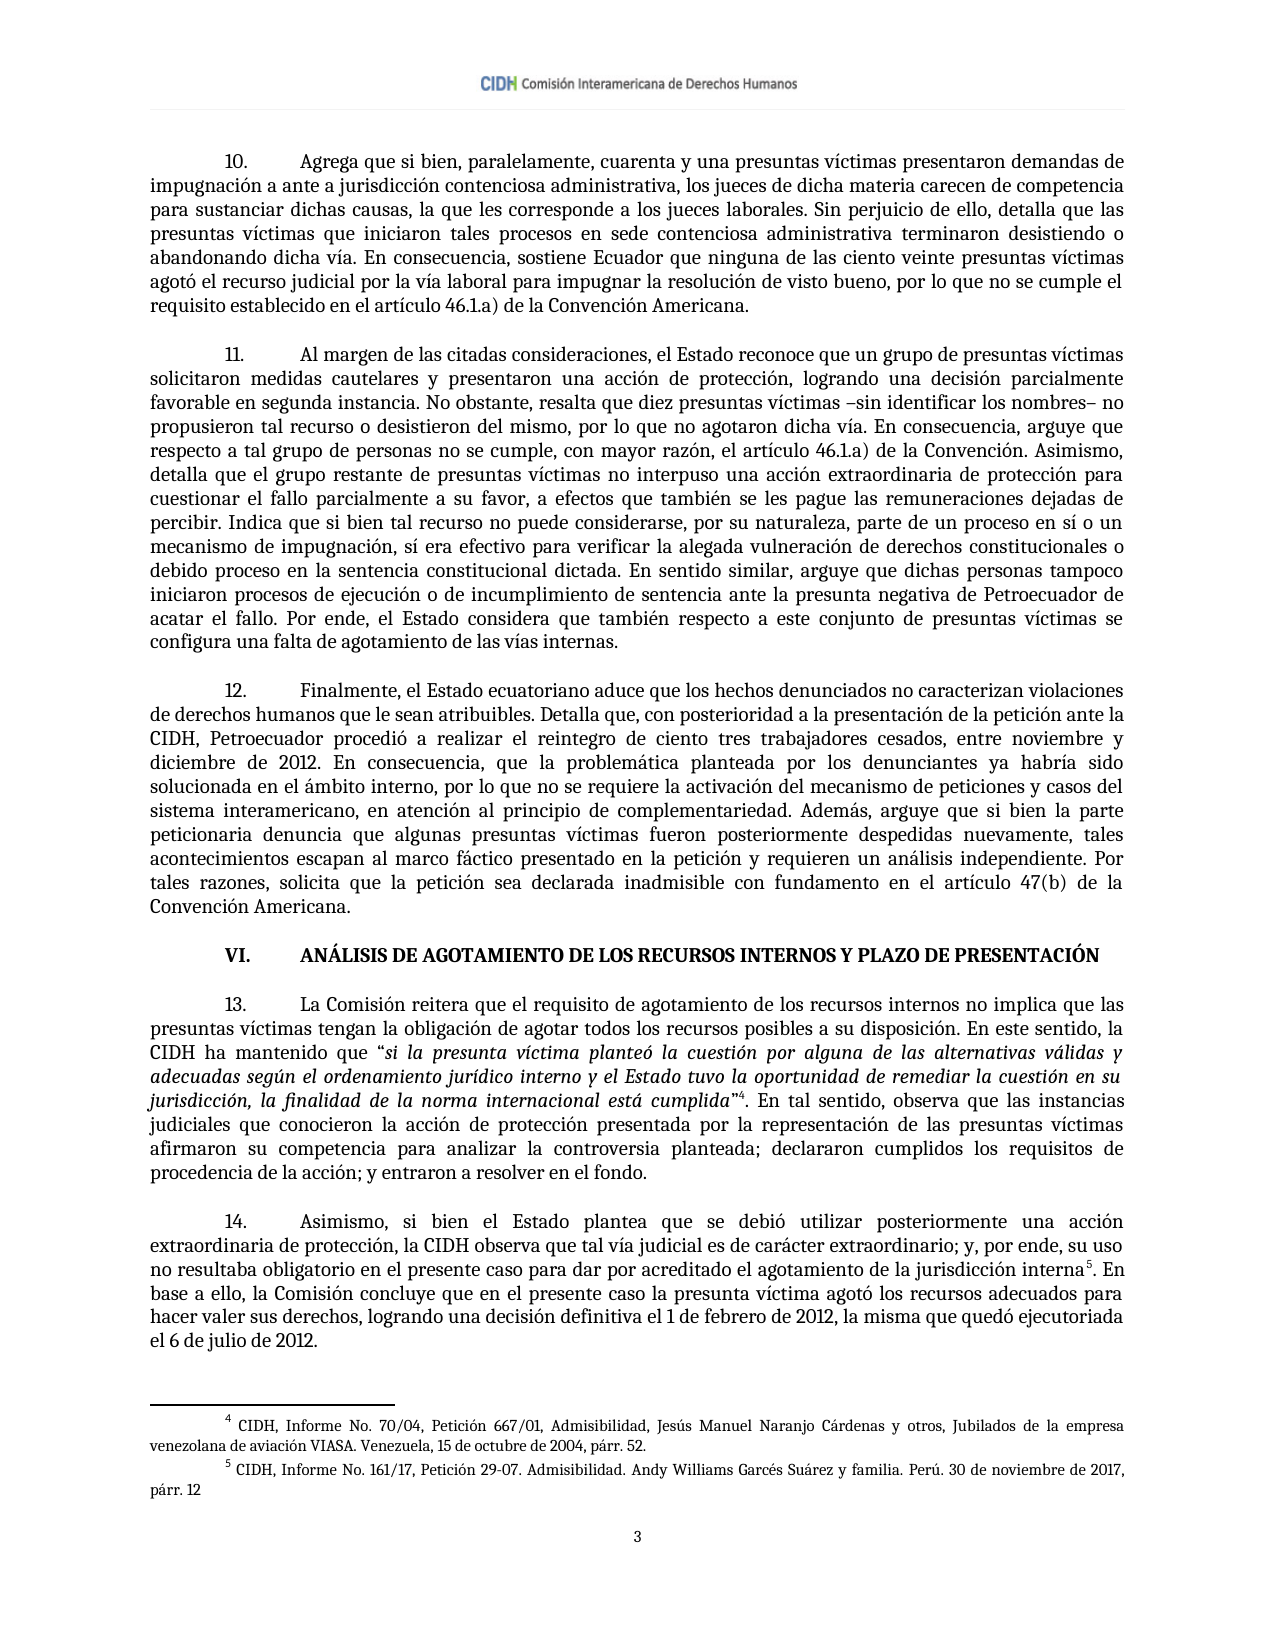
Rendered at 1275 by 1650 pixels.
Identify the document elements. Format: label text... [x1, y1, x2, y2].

list La Comisión reitera que el requisito de agotamiento de los recursos internos no implica que las presuntas víctimas tengan la obligación de agotar todos los recursos posibles a su disposición. En este sentido, la CIDH ha mantenido que “si la presunta víctima planteó la cuestión por alguna de las alternativas válidas y adecuadas según el ordenamiento jurídico interno y el Estado tuvo la oportunidad de remediar la cuestión en su jurisdicción, la finalidad de la norma internacional está cumplida”. En tal sentido, observa que las instancias judiciales que conocieron la acción de protección presentada por la representación de las presuntas víctimas afirmaron su competencia para analizar la controversia planteada; declararon cumplidos los requisitos de procedencia de la acción; y entraron a resolver en el fondo. [150, 993, 1125, 1184]
list Agrega que si bien, paralelamente, cuarenta y una presuntas víctimas presentaron demandas de impugnación a ante a jurisdicción contenciosa administrativa, los jueces de dicha materia carecen de competencia para sustanciar dichas causas, la que les corresponde a los jueces laborales. Sin perjuicio de ello, detalla que las presuntas víctimas que iniciaron tales procesos en sede contenciosa administrativa terminaron desistiendo o abandonando dicha vía. En consecuencia, sostiene Ecuador que ninguna de las ciento veinte presuntas víctimas agotó el recurso judicial por la vía laboral para impugnar la resolución de visto bueno, por lo que no se cumple el requisito establecido en el artículo 46.1.a) de la Convención Americana. [150, 150, 1125, 318]
list Finalmente, el Estado ecuatoriano aduce que los hechos denunciados no caracterizan violaciones de derechos humanos que le sean atribuibles. Detalla que, con posterioridad a la presentación de la petición ante la CIDH, Petroecuador procedió a realizar el reintegro de ciento tres trabajadores cesados, entre noviembre y diciembre de 2012. En consecuencia, que la problemática planteada por los denunciantes ya habría sido solucionada en el ámbito interno, por lo que no se requiere la activación del mecanismo de peticiones y casos del sistema interamericano, en atención al principio de complementariedad. Además, arguye que si bien la parte peticionaria denuncia que algunas presuntas víctimas fueron posteriormente despedidas nuevamente, tales acontecimientos escapan al marco fáctico presentado en la petición y requieren un análisis independiente. Por tales razones, solicita que la petición sea declarada inadmisible con fundamento en el artículo 47(b) de la Convención Americana. [150, 679, 1125, 919]
list Al margen de las citadas consideraciones, el Estado reconoce que un grupo de presuntas víctimas solicitaron medidas cautelares y presentaron una acción de protección, logrando una decisión parcialmente favorable en segunda instancia. No obstante, resalta que diez presuntas víctimas –sin identificar los nombres– no propusieron tal recurso o desistieron del mismo, por lo que no agotaron dicha vía. En consecuencia, arguye que respecto a tal grupo de personas no se cumple, con mayor razón, el artículo 46.1.a) de la Convención. Asimismo, detalla que el grupo restante de presuntas víctimas no interpuso una acción extraordinaria de protección para cuestionar el fallo parcialmente a su favor, a efectos que también se les pague las remuneraciones dejadas de percibir. Indica que si bien tal recurso no puede considerarse, por su naturaleza, parte de un proceso en sí o un mecanismo de impugnación, sí era efectivo para verificar la alegada vulneración de derechos constitucionales o debido proceso en la sentencia constitucional dictada. En sentido similar, arguye que dichas personas tampoco iniciaron procesos de ejecución o de incumplimiento de sentencia ante la presunta negativa de Petroecuador de acatar el fallo. Por ende, el Estado considera que también respecto a este conjunto de presuntas víctimas se configura una falta de agotamiento de las vías internas. [150, 343, 1125, 654]
list Asimismo, si bien el Estado plantea que se debió utilizar posteriormente una acción extraordinaria de protección, la CIDH observa que tal vía judicial es de carácter extraordinario; y, por ende, su uso no resultaba obligatorio en el presente caso para dar por acreditado el agotamiento de la jurisdicción interna. En base a ello, la Comisión concluye que en el presente caso la presunta víctima agotó los recursos adecuados para hacer valer sus derechos, logrando una decisión definitiva el 1 de febrero de 2012, la misma que quedó ejecutoriada el 6 de julio de 2012. [150, 1209, 1125, 1353]
text VI. ANÁLISIS DE AGOTAMIENTO DE LOS RECURSOS INTERNOS Y PLAZO DE PRESENTACIÓN [150, 944, 1125, 968]
picture [475, 75, 800, 93]
